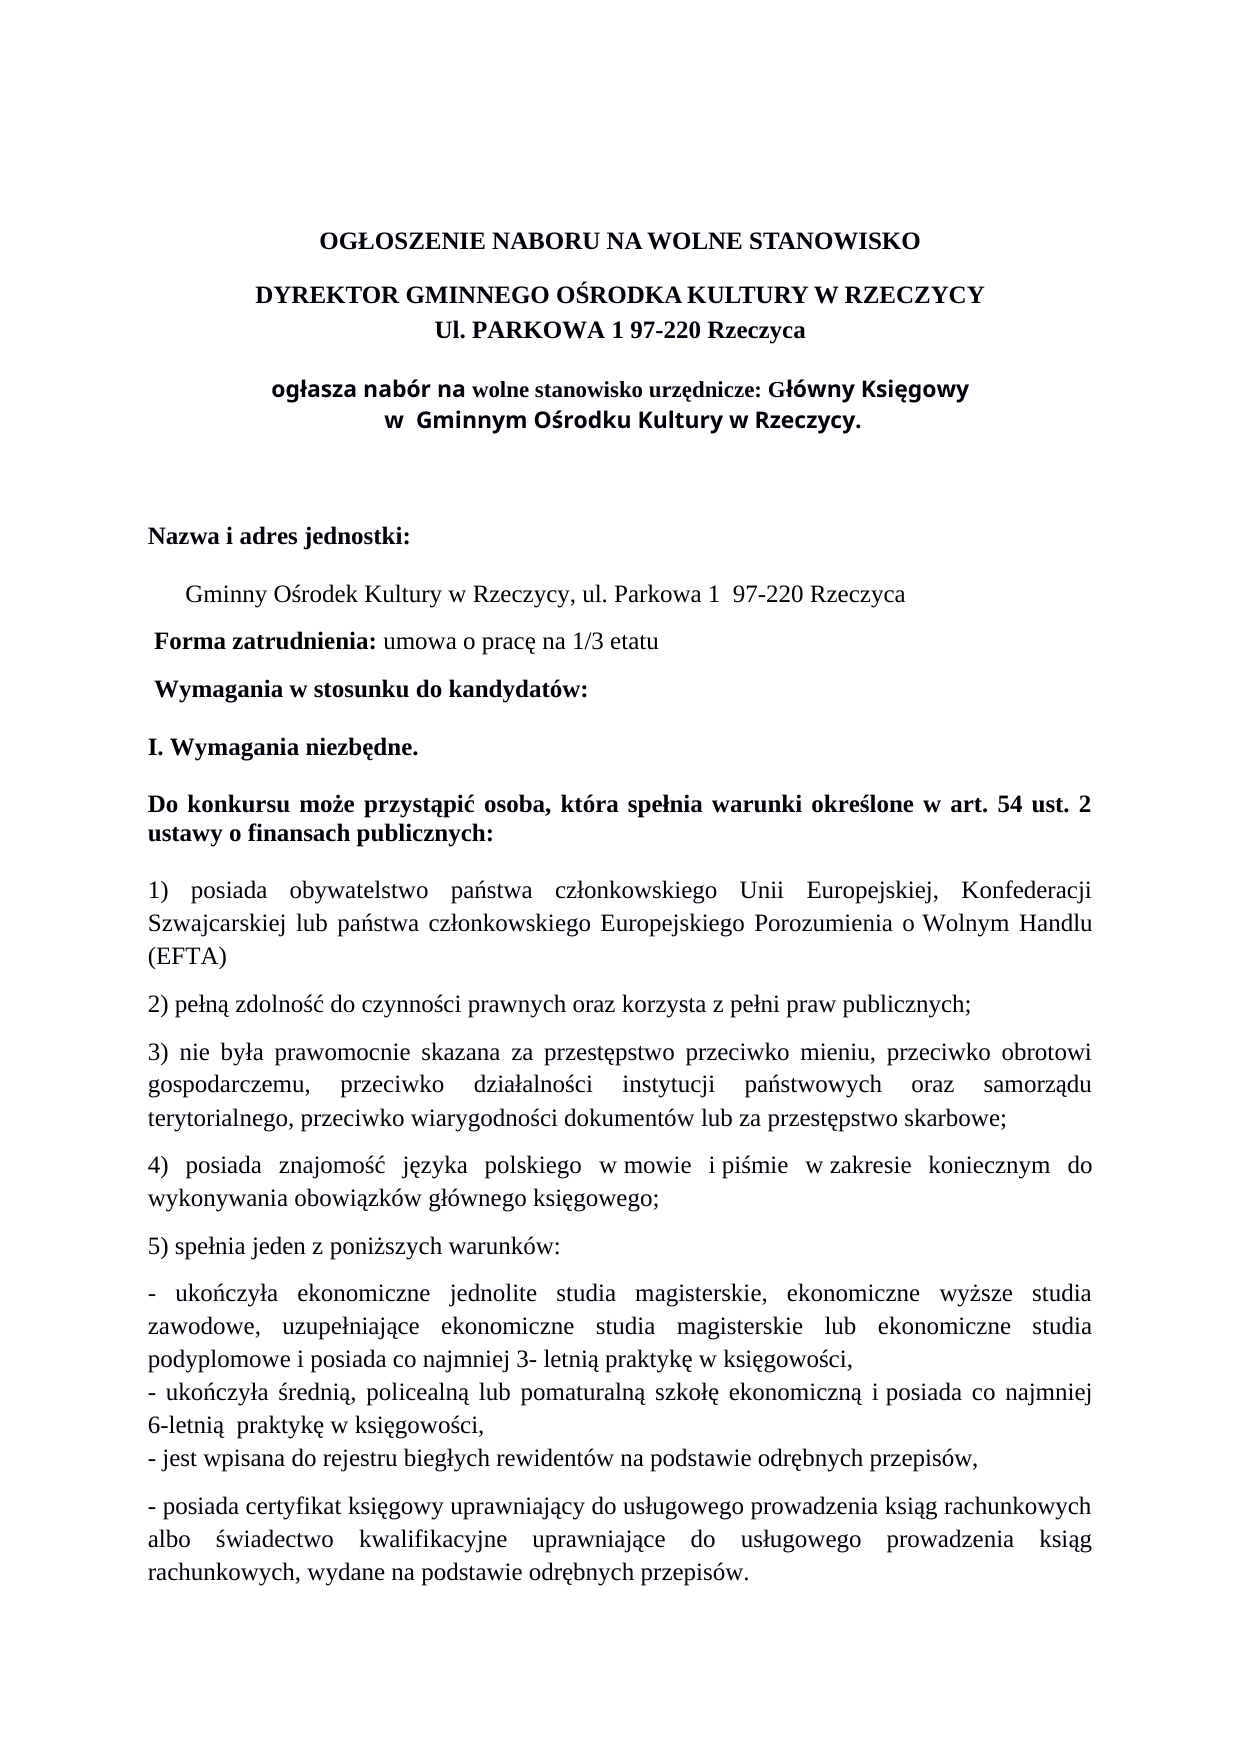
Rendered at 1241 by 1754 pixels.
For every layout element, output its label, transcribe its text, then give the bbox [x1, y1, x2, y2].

text - jest wpisana do rejestru biegłych rewidentów na podstawie odrębnych przepisów, [148, 1443, 1093, 1472]
text - ukończyła średnią, policealną lub pomaturalną szkołę ekonomiczną i posiada co najmniej 6-letnią praktykę w księgowości, [148, 1377, 1093, 1439]
text - ukończyła ekonomiczne jednolite studia magisterskie, ekonomiczne wyższe studia zawodowe, uzupełniające ekonomiczne studia magisterskie lub ekonomiczne studia podyplomowe i posiada co najmniej 3- letnią praktykę w księgowości, [148, 1278, 1093, 1373]
text 2) pełną zdolność do czynności prawnych oraz korzysta z pełni praw publicznych; [148, 989, 1093, 1018]
text I. Wymagania niezbędne. [148, 732, 1093, 760]
text w Gminnym Ośrodku Kultury w Rzeczycy. [148, 404, 1093, 435]
text 4) posiada znajomość języka polskiego w mowie i piśmie w zakresie koniecznym do wykonywania obowiązków głównego księgowego; [148, 1150, 1093, 1212]
text Gminny Ośrodek Kultury w Rzeczycy, ul. Parkowa 1 97-220 Rzeczyca [185, 579, 1093, 608]
text Nazwa i adres jednostki: [148, 521, 1093, 550]
text Wymagania w stosunku do kandydatów: [148, 674, 1093, 703]
text 3) nie była prawomocnie skazana za przestępstwo przeciwko mieniu, przeciwko obrotowi gospodarczemu, przeciwko działalności instytucji państwowych oraz samorządu terytorialnego, przeciwko wiarygodności dokumentów lub za przestępstwo skarbowe; [148, 1037, 1093, 1131]
text 5) spełnia jeden z poniższych warunków: [148, 1231, 1093, 1259]
text 1) posiada obywatelstwo państwa członkowskiego Unii Europejskiej, Konfederacji Szwajcarskiej lub państwa członkowskiego Europejskiego Porozumienia o Wolnym Handlu (EFTA) [148, 875, 1093, 970]
subtitle OGŁOSZENIE NABORU NA WOLNE STANOWISKO [148, 226, 1093, 255]
subtitle DYREKTOR GMINNEGO OŚRODKA KULTURY W RZECZYCY [148, 280, 1093, 309]
text Ul. PARKOWA 1 97-220 Rzeczyca [148, 315, 1093, 344]
text - posiada certyfikat księgowy uprawniający do usługowego prowadzenia ksiąg rachunkowych albo świadectwo kwalifikacyjne uprawniające do usługowego prowadzenia ksiąg rachunkowych, wydane na podstawie odrębnych przepisów. [148, 1491, 1093, 1586]
text Forma zatrudnienia: umowa o pracę na 1/3 etatu [148, 626, 1093, 655]
text ogłasza nabór na wolne stanowisko urzędnicze: Główny Księgowy [148, 373, 1093, 404]
text Do konkursu może przystąpić osoba, która spełnia warunki określone w art. 54 ust. 2 ustawy o finansach publicznych: [148, 789, 1093, 847]
